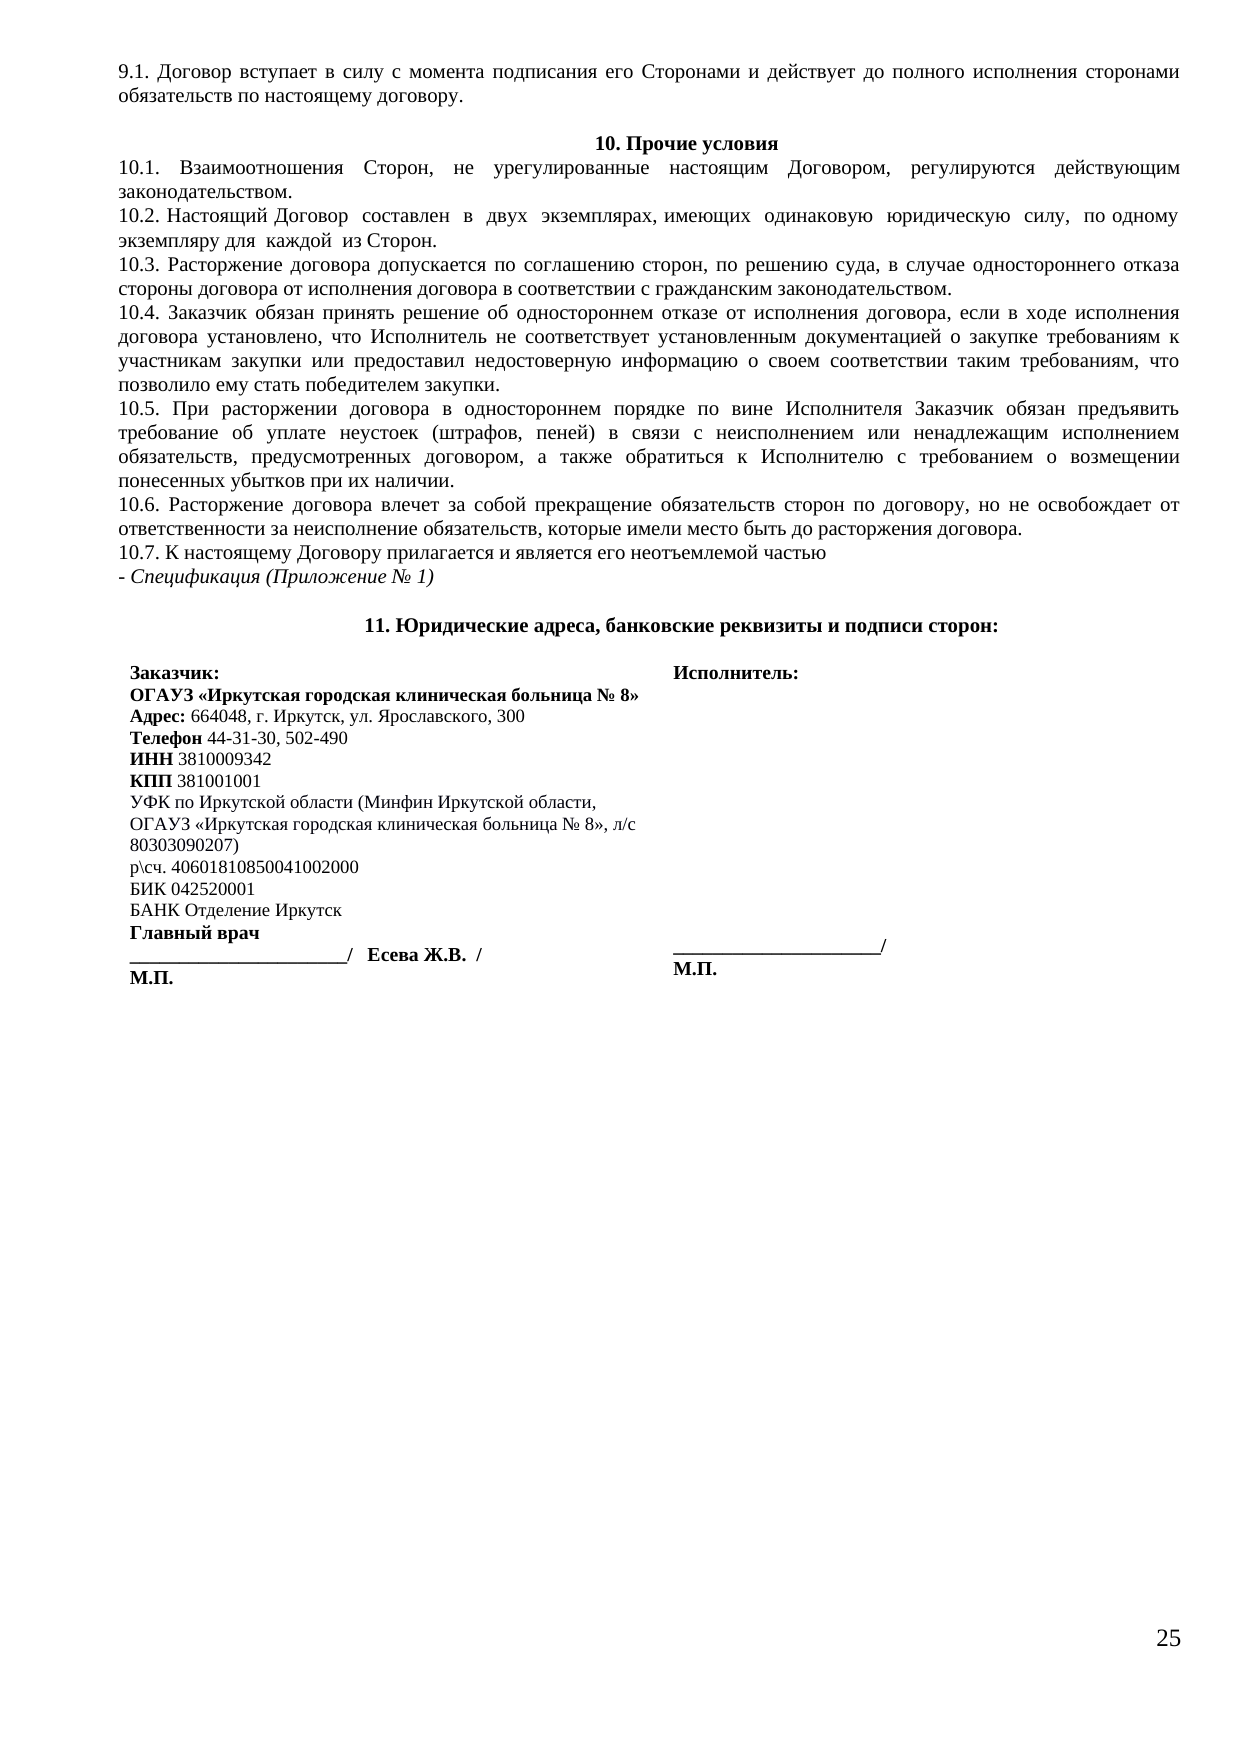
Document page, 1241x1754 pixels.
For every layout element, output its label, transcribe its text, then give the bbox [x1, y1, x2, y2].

text 10.7. К настоящему Договору прилагается и является его неотъемлемой частью [118, 540, 1181, 564]
table_header Исполнитель: _____________________/ М.П. [662, 661, 1193, 989]
text 10.1. Взаимоотношения Сторон, не урегулированные настоящим Договором, регулируются действующим законодательством. [118, 155, 1181, 203]
text - Спецификация (Приложение № 1) [118, 564, 1181, 588]
text 9.1. Договор вступает в силу с момента подписания его Сторонами и действует до полного исполнения сторонами обязательств по настоящему договору. [118, 59, 1181, 107]
text 10.4. Заказчик обязан принять решение об одностороннем отказе от исполнения договора, если в ходе исполнения договора установлено, что Исполнитель не соответствует установленным документацией о закупке требованиям к участникам закупки или предоставил недостоверную информацию о своем соответствии таким требованиям, что позволило ему стать победителем закупки. [118, 300, 1181, 396]
text 10.3. Расторжение договора допускается по соглашению сторон, по решению суда, в случае одностороннего отказа стороны договора от исполнения договора в соответствии с гражданским законодательством. [118, 252, 1181, 300]
text 10.2. Настоящий Договор составлен в двух экземплярах, имеющих одинаковую юридическую силу, по одному экземпляру для каждой из Сторон. [118, 203, 1181, 252]
text 10.5. При расторжении договора в одностороннем порядке по вине Исполнителя Заказчик обязан предъявить требование об уплате неустоек (штрафов, пеней) в связи с неисполнением или ненадлежащим исполнением обязательств, предусмотренных договором, а также обратиться к Исполнителю с требованием о возмещении понесенных убытков при их наличии. [118, 396, 1181, 492]
text 11. Юридические адреса, банковские реквизиты и подписи сторон: [182, 612, 1181, 637]
text 10. Прочие условия [118, 131, 1181, 155]
table_header Заказчик: ОГАУЗ «Иркутская городская клиническая больница № 8» Адрес: 664048, г. Иркутск, ул. Ярославского, 300 Телефон 44-31-30, 502-490 ИНН 3810009342 КПП 381001001 УФК по Иркутской области (Минфин Иркутской области, ОГАУЗ «Иркутская городская клиническая больница № 8», л/с 80303090207) р\сч. 40601810850041002000 БИК 042520001 БАНК Отделение Иркутск Главный врач ______________________/ Есева Ж.В. / М.П. [118, 661, 662, 989]
text 10.6. Расторжение договора влечет за собой прекращение обязательств сторон по договору, но не освобождает от ответственности за неисполнение обязательств, которые имели место быть до расторжения договора. [118, 492, 1181, 540]
